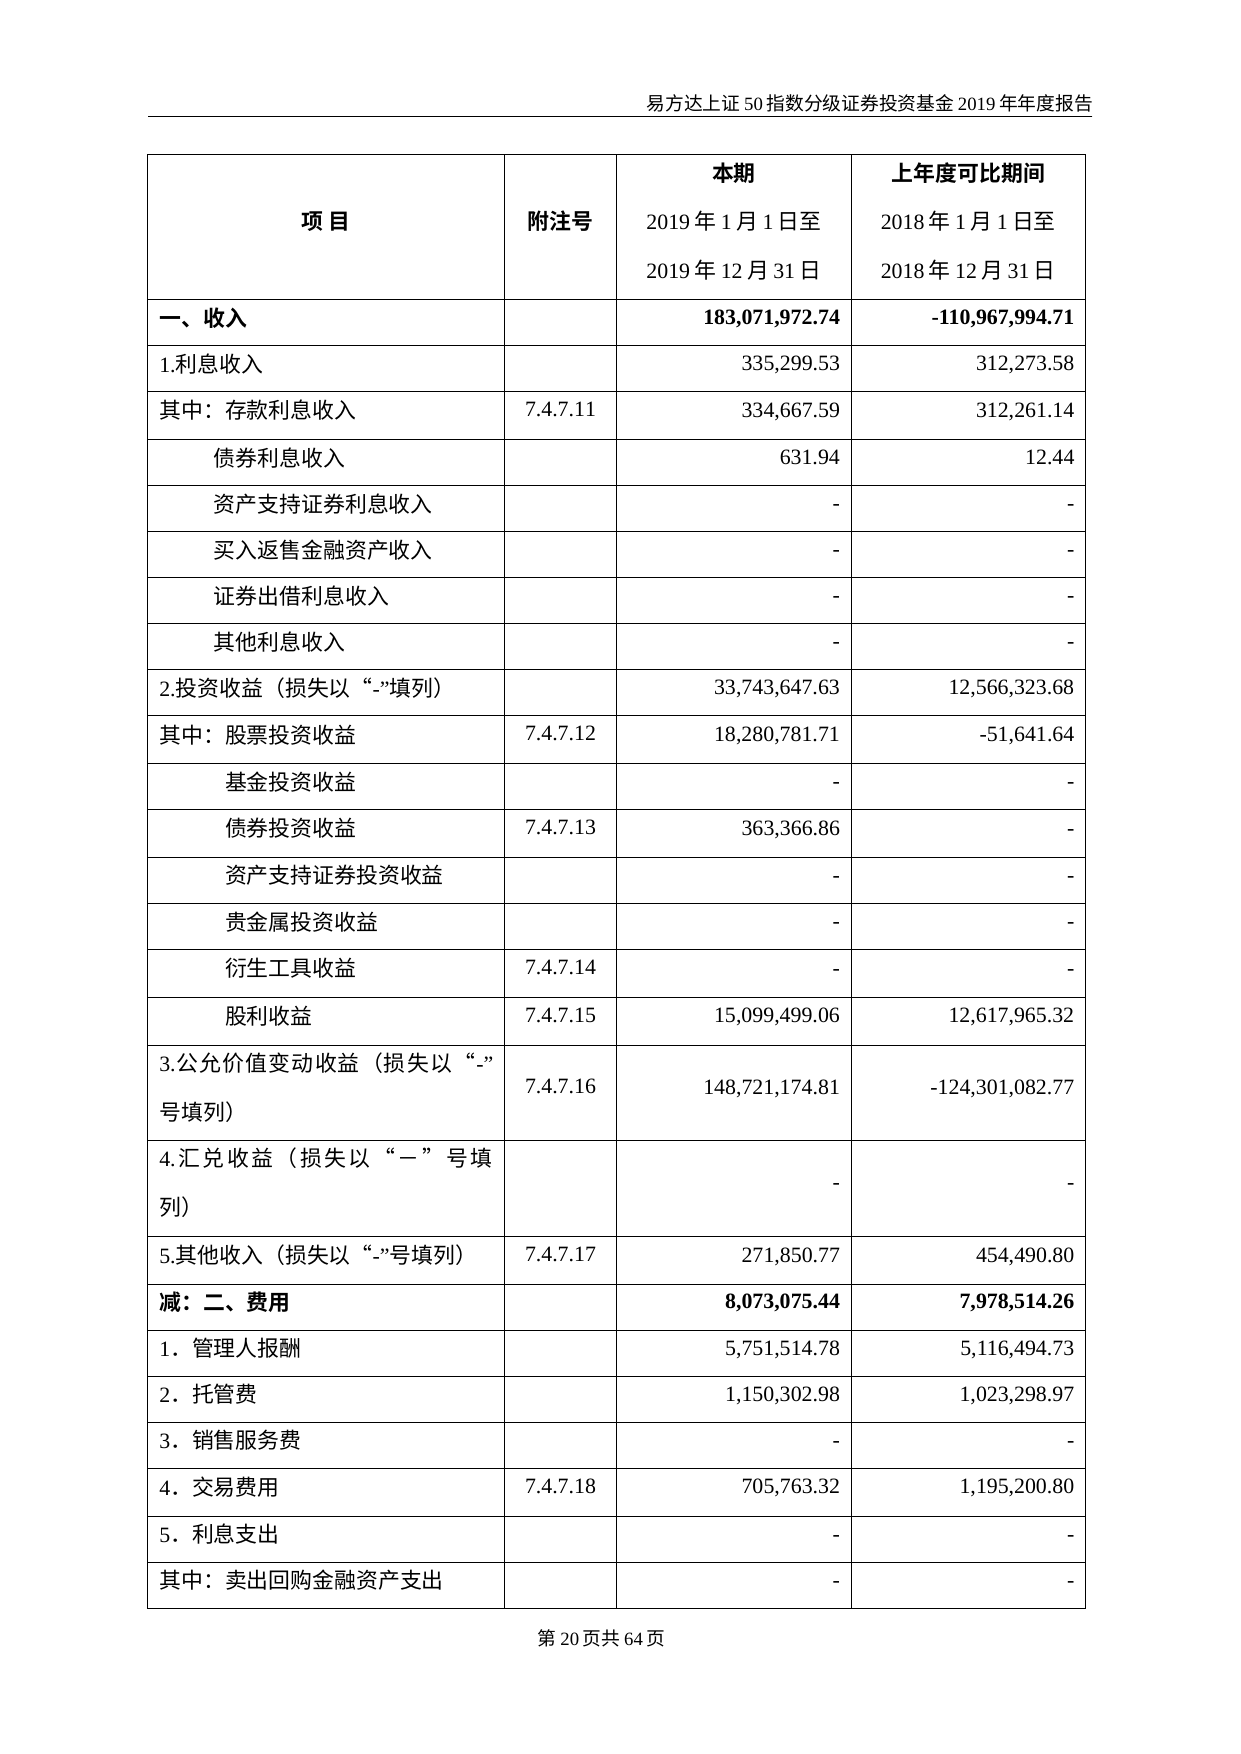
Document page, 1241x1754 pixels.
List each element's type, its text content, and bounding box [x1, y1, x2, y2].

table_cell 7.4.7.12 [505, 716, 616, 763]
table_cell 334,667.59 [617, 392, 851, 439]
table_cell 5,116,494.73 [852, 1331, 1085, 1376]
table_cell 5.其他收入（损失以“-”号填列） [148, 1237, 504, 1284]
table_cell 7.4.7.17 [505, 1237, 616, 1284]
table_cell [505, 1517, 616, 1562]
table_cell - [617, 1423, 851, 1468]
table_cell - [617, 950, 851, 997]
table_header 附注号 [505, 155, 616, 299]
table_cell [505, 624, 616, 669]
table_cell 1.利息收入 [148, 346, 504, 391]
table_cell 其中：股票投资收益 [148, 716, 504, 763]
table_cell - [617, 858, 851, 903]
table_cell [505, 1563, 616, 1608]
table_cell [505, 670, 616, 715]
table_cell [505, 440, 616, 485]
table_cell 债券利息收入 [148, 440, 504, 485]
table_cell [505, 532, 616, 577]
table_cell 7.4.7.13 [505, 810, 616, 857]
table_cell 7,978,514.26 [852, 1285, 1085, 1330]
table_cell 其中：存款利息收入 [148, 392, 504, 439]
table_cell - [617, 1563, 851, 1608]
table_cell 12.44 [852, 440, 1085, 485]
table_cell - [617, 904, 851, 949]
table_cell 7.4.7.11 [505, 392, 616, 439]
table_cell - [617, 764, 851, 809]
table_cell - [617, 486, 851, 531]
table_cell - [617, 532, 851, 577]
table_cell [505, 486, 616, 531]
table_cell - [852, 532, 1085, 577]
table_cell [505, 904, 616, 949]
table_cell - [617, 1517, 851, 1562]
table_header 项 目 [148, 155, 504, 299]
table_cell - [617, 624, 851, 669]
table_cell 1．管理人报酬 [148, 1331, 504, 1376]
table_cell 3．销售服务费 [148, 1423, 504, 1468]
table_cell 贵金属投资收益 [148, 904, 504, 949]
table_cell [505, 1331, 616, 1376]
table_cell 8,073,075.44 [617, 1285, 851, 1330]
table_cell 资产支持证券利息收入 [148, 486, 504, 531]
table_cell 5,751,514.78 [617, 1331, 851, 1376]
table_cell - [852, 1141, 1085, 1236]
table_cell 1,195,200.80 [852, 1469, 1085, 1516]
table_cell [505, 858, 616, 903]
table_cell 3.公允价值变动收益（损失以“-”号填列） [148, 1046, 504, 1139]
table_cell - [617, 578, 851, 623]
table_cell 2.投资收益（损失以“-”填列） [148, 670, 504, 715]
table_cell -124,301,082.77 [852, 1046, 1085, 1139]
table_cell - [852, 1517, 1085, 1562]
table_cell - [852, 624, 1085, 669]
table_cell 7.4.7.14 [505, 950, 616, 997]
table_cell [505, 1423, 616, 1468]
table_cell [505, 1285, 616, 1330]
table_cell 股利收益 [148, 998, 504, 1045]
table_cell [505, 1141, 616, 1236]
table_cell - [852, 1563, 1085, 1608]
table_cell - [852, 858, 1085, 903]
table_cell 271,850.77 [617, 1237, 851, 1284]
table_cell 7.4.7.16 [505, 1046, 616, 1139]
table_cell [505, 1377, 616, 1422]
table_cell 1,150,302.98 [617, 1377, 851, 1422]
table_cell 7.4.7.15 [505, 998, 616, 1045]
table_cell 312,261.14 [852, 392, 1085, 439]
table_cell 12,617,965.32 [852, 998, 1085, 1045]
table_cell 其中：卖出回购金融资产支出 [148, 1563, 504, 1608]
table_cell 其他利息收入 [148, 624, 504, 669]
table_cell 4.汇兑收益（损失以“－”号填列） [148, 1141, 504, 1236]
table_cell 335,299.53 [617, 346, 851, 391]
table_cell 衍生工具收益 [148, 950, 504, 997]
table_cell - [852, 904, 1085, 949]
table_cell 33,743,647.63 [617, 670, 851, 715]
table_cell - [617, 1141, 851, 1236]
table_cell 资产支持证券投资收益 [148, 858, 504, 903]
table_cell -110,967,994.71 [852, 300, 1085, 345]
table_cell - [852, 486, 1085, 531]
table_cell 363,366.86 [617, 810, 851, 857]
table_cell - [852, 578, 1085, 623]
table_cell 一、收入 [148, 300, 504, 345]
table_cell 12,566,323.68 [852, 670, 1085, 715]
table_cell 7.4.7.18 [505, 1469, 616, 1516]
table_cell 证券出借利息收入 [148, 578, 504, 623]
table_cell [505, 764, 616, 809]
table_cell - [852, 810, 1085, 857]
table_header 上年度可比期间 2018年1月1日至2018年12月31日 [852, 155, 1085, 299]
table_cell 2．托管费 [148, 1377, 504, 1422]
table_cell 312,273.58 [852, 346, 1085, 391]
table_cell 1,023,298.97 [852, 1377, 1085, 1422]
table_cell 4．交易费用 [148, 1469, 504, 1516]
table_cell 基金投资收益 [148, 764, 504, 809]
table_header 本期 2019年1月1日至2019年12月31日 [617, 155, 851, 299]
table_cell 454,490.80 [852, 1237, 1085, 1284]
table_cell 减：二、费用 [148, 1285, 504, 1330]
table_cell 183,071,972.74 [617, 300, 851, 345]
table_cell 债券投资收益 [148, 810, 504, 857]
table_cell -51,641.64 [852, 716, 1085, 763]
table_cell 705,763.32 [617, 1469, 851, 1516]
table_cell [505, 578, 616, 623]
table_cell 631.94 [617, 440, 851, 485]
table_cell - [852, 1423, 1085, 1468]
table_cell [505, 300, 616, 345]
table_cell [505, 346, 616, 391]
table_cell - [852, 764, 1085, 809]
table_cell 5．利息支出 [148, 1517, 504, 1562]
table_cell 148,721,174.81 [617, 1046, 851, 1139]
table_cell 18,280,781.71 [617, 716, 851, 763]
table_cell 15,099,499.06 [617, 998, 851, 1045]
table_cell 买入返售金融资产收入 [148, 532, 504, 577]
table_cell - [852, 950, 1085, 997]
